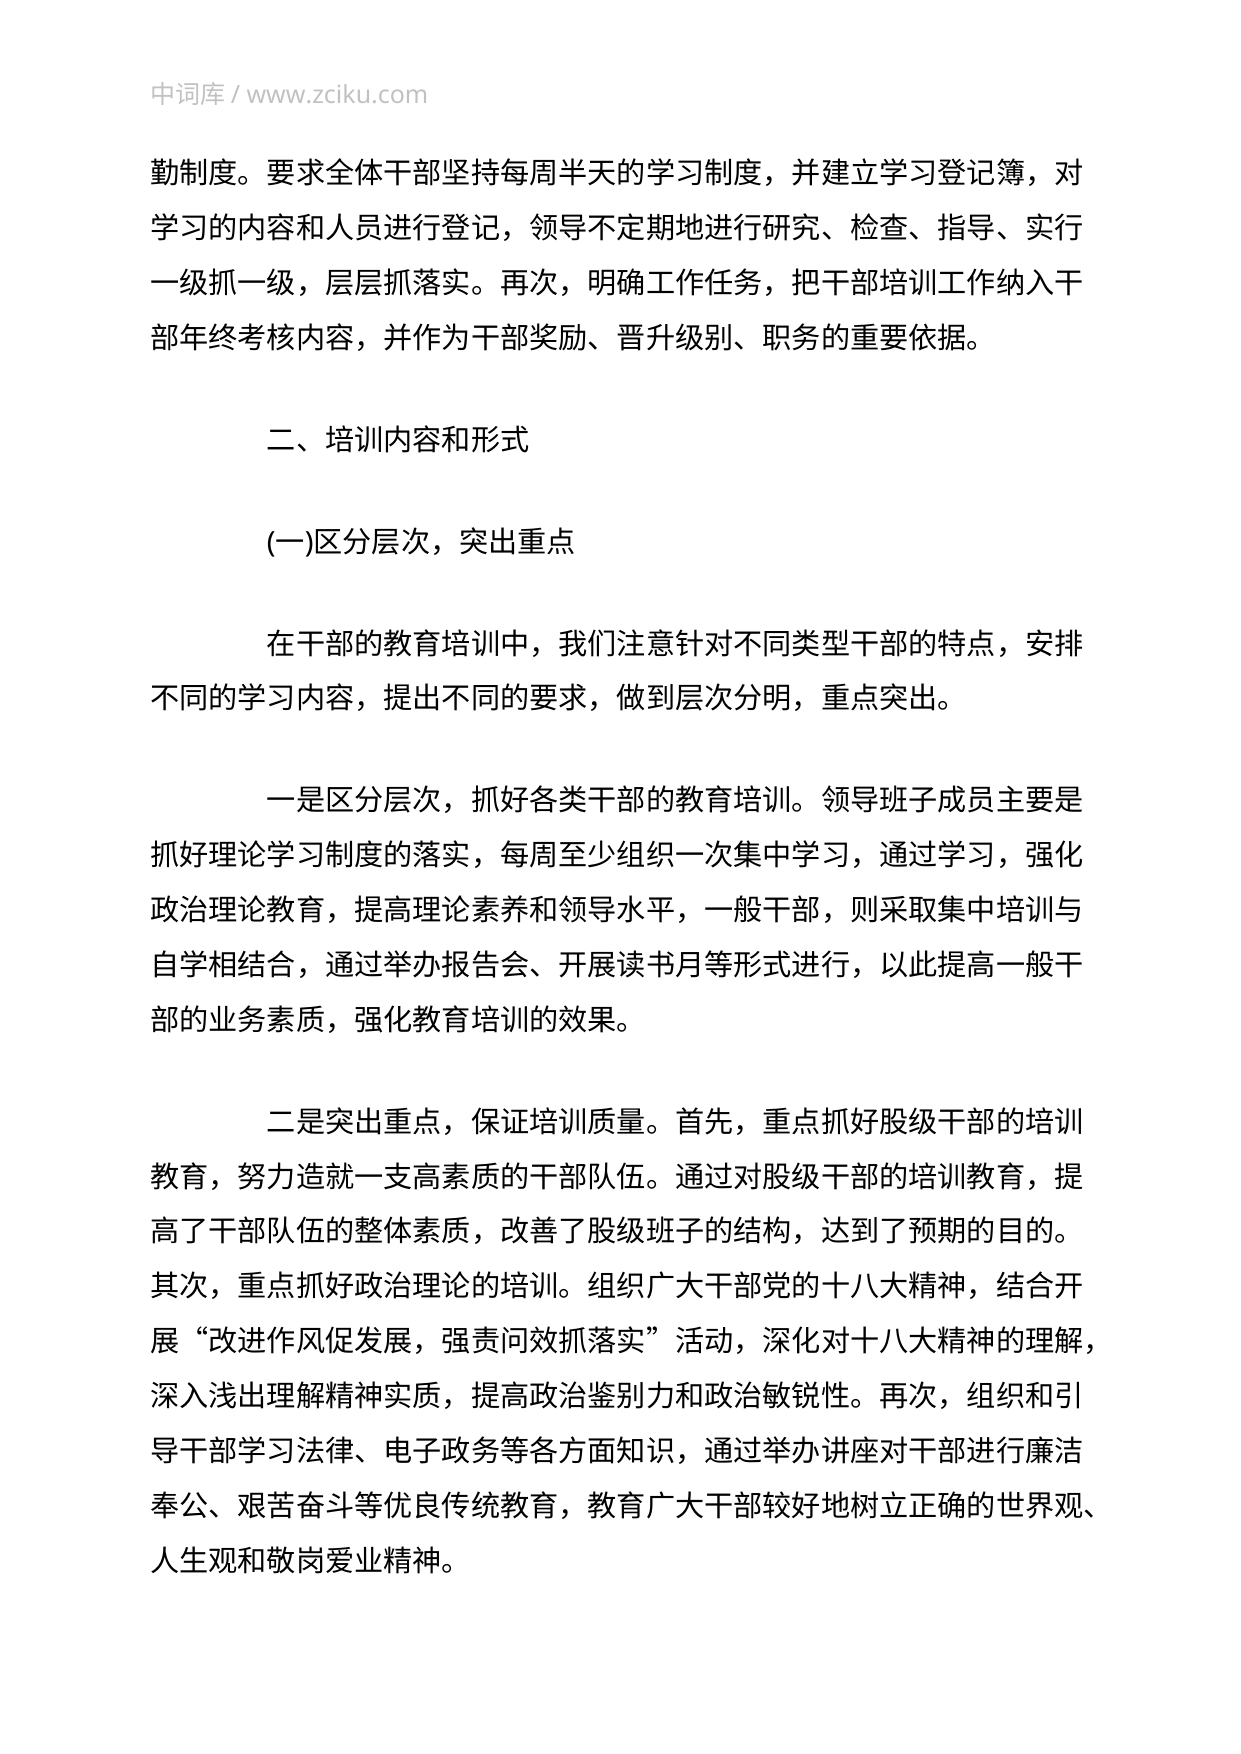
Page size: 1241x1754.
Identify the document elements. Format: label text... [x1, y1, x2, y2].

text 二是突出重点，保证培训质量。首先，重点抓好股级干部的培训教育，努力造就一支高素质的干部队伍。通过对股级干部的培训教育，提高了干部队伍的整体素质，改善了股级班子的结构，达到了预期的目的。其次，重点抓好政治理论的培训。组织广大干部党的十八大精神，结合开展“改进作风促发展，强责问效抓落实”活动，深化对十八大精神的理解，深入浅出理解精神实质，提高政治鉴别力和政治敏锐性。再次，组织和引导干部学习法律、电子政务等各方面知识，通过举办讲座对干部进行廉洁奉公、艰苦奋斗等优良传统教育，教育广大干部较好地树立正确的世界观、人生观和敬岗爱业精神。 [150, 1098, 1090, 1580]
text 在干部的教育培训中，我们注意针对不同类型干部的特点，安排不同的学习内容，提出不同的要求，做到层次分明，重点突出。 [150, 620, 1090, 717]
text 二、培训内容和形式 [150, 416, 1090, 459]
text 一是区分层次，抓好各类干部的教育培训。领导班子成员主要是抓好理论学习制度的落实，每周至少组织一次集中学习，通过学习，强化政治理论教育，提高理论素养和领导水平，一般干部，则采取集中培训与自学相结合，通过举办报告会、开展读书月等形式进行，以此提高一般干部的业务素质，强化教育培训的效果。 [150, 777, 1090, 1039]
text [150, 150, 1090, 357]
text (一)区分层次，突出重点 [150, 518, 1090, 561]
